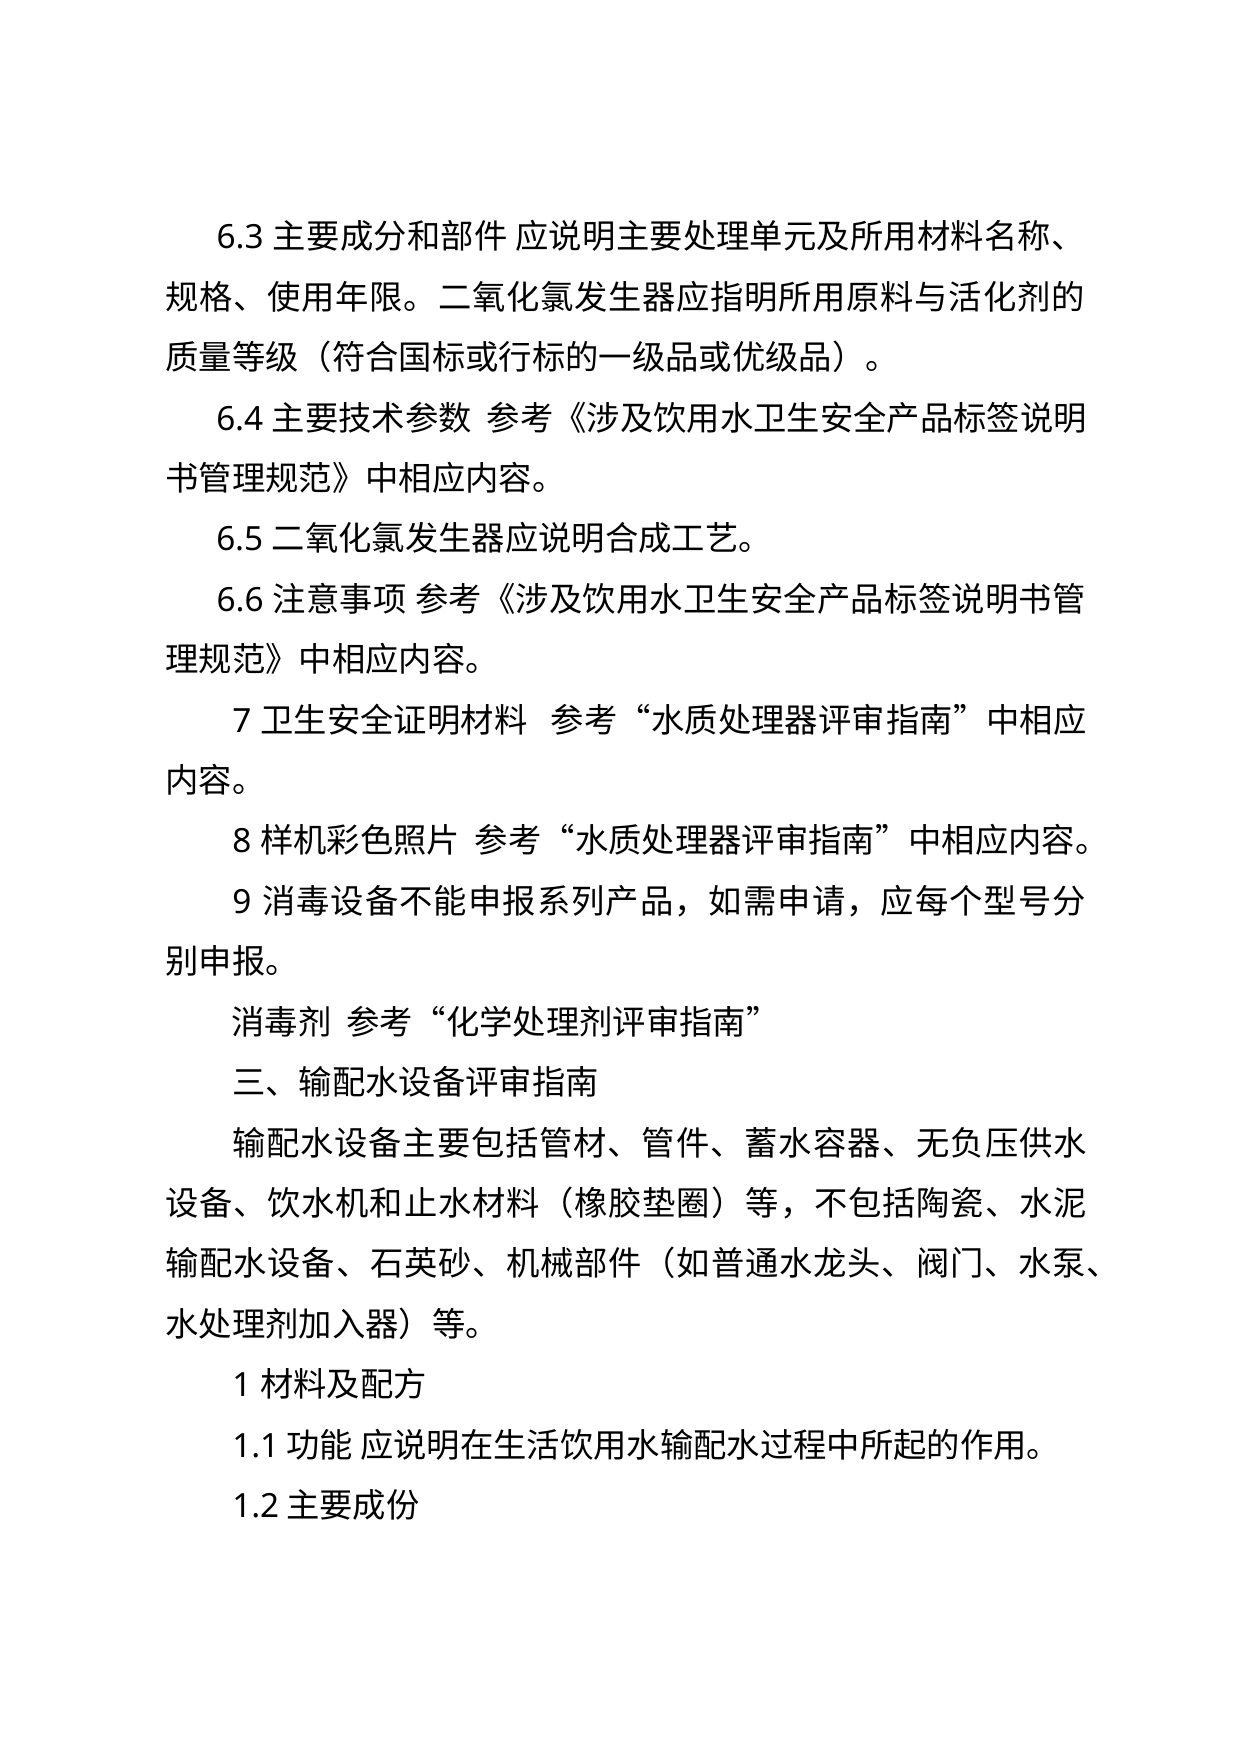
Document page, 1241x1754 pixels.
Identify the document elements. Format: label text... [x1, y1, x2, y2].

text 6.5 二氧化氯发生器应说明合成工艺。 [165, 502, 1087, 563]
text 6.4 主要技术参数 参考《涉及饮用水卫生安全产品标签说明书管理规范》中相应内容。 [165, 382, 1087, 502]
text 1 材料及配方 [165, 1348, 1087, 1409]
list 7 卫生安全证明材料 参考“水质处理器评审指南”中相应内容。 [165, 684, 1087, 804]
text 1.1功能 应说明在生活饮用水输配水过程中所起的作用。 [165, 1409, 1087, 1469]
text 消毒剂 参考“化学处理剂评审指南” [165, 986, 1087, 1046]
text 1.2主要成份 [165, 1469, 1087, 1529]
text 6.6 注意事项 参考《涉及饮用水卫生安全产品标签说明书管理规范》中相应内容。 [165, 563, 1087, 684]
text 6.3 主要成分和部件 应说明主要处理单元及所用材料名称、规格、使用年限。二氧化氯发生器应指明所用原料与活化剂的质量等级（符合国标或行标的一级品或优级品）。 [165, 200, 1087, 382]
text 三、输配水设备评审指南 [165, 1046, 1087, 1107]
list 9 消毒设备不能申报系列产品，如需申请，应每个型号分别申报。 [165, 865, 1087, 986]
text 输配水设备主要包括管材、管件、蓄水容器、无负压供水设备、饮水机和止水材料（橡胶垫圈）等，不包括陶瓷、水泥输配水设备、石英砂、机械部件（如普通水龙头、阀门、水泵、水处理剂加入器）等。 [165, 1107, 1087, 1348]
list 8 样机彩色照片 参考“水质处理器评审指南”中相应内容。 [165, 804, 1087, 865]
